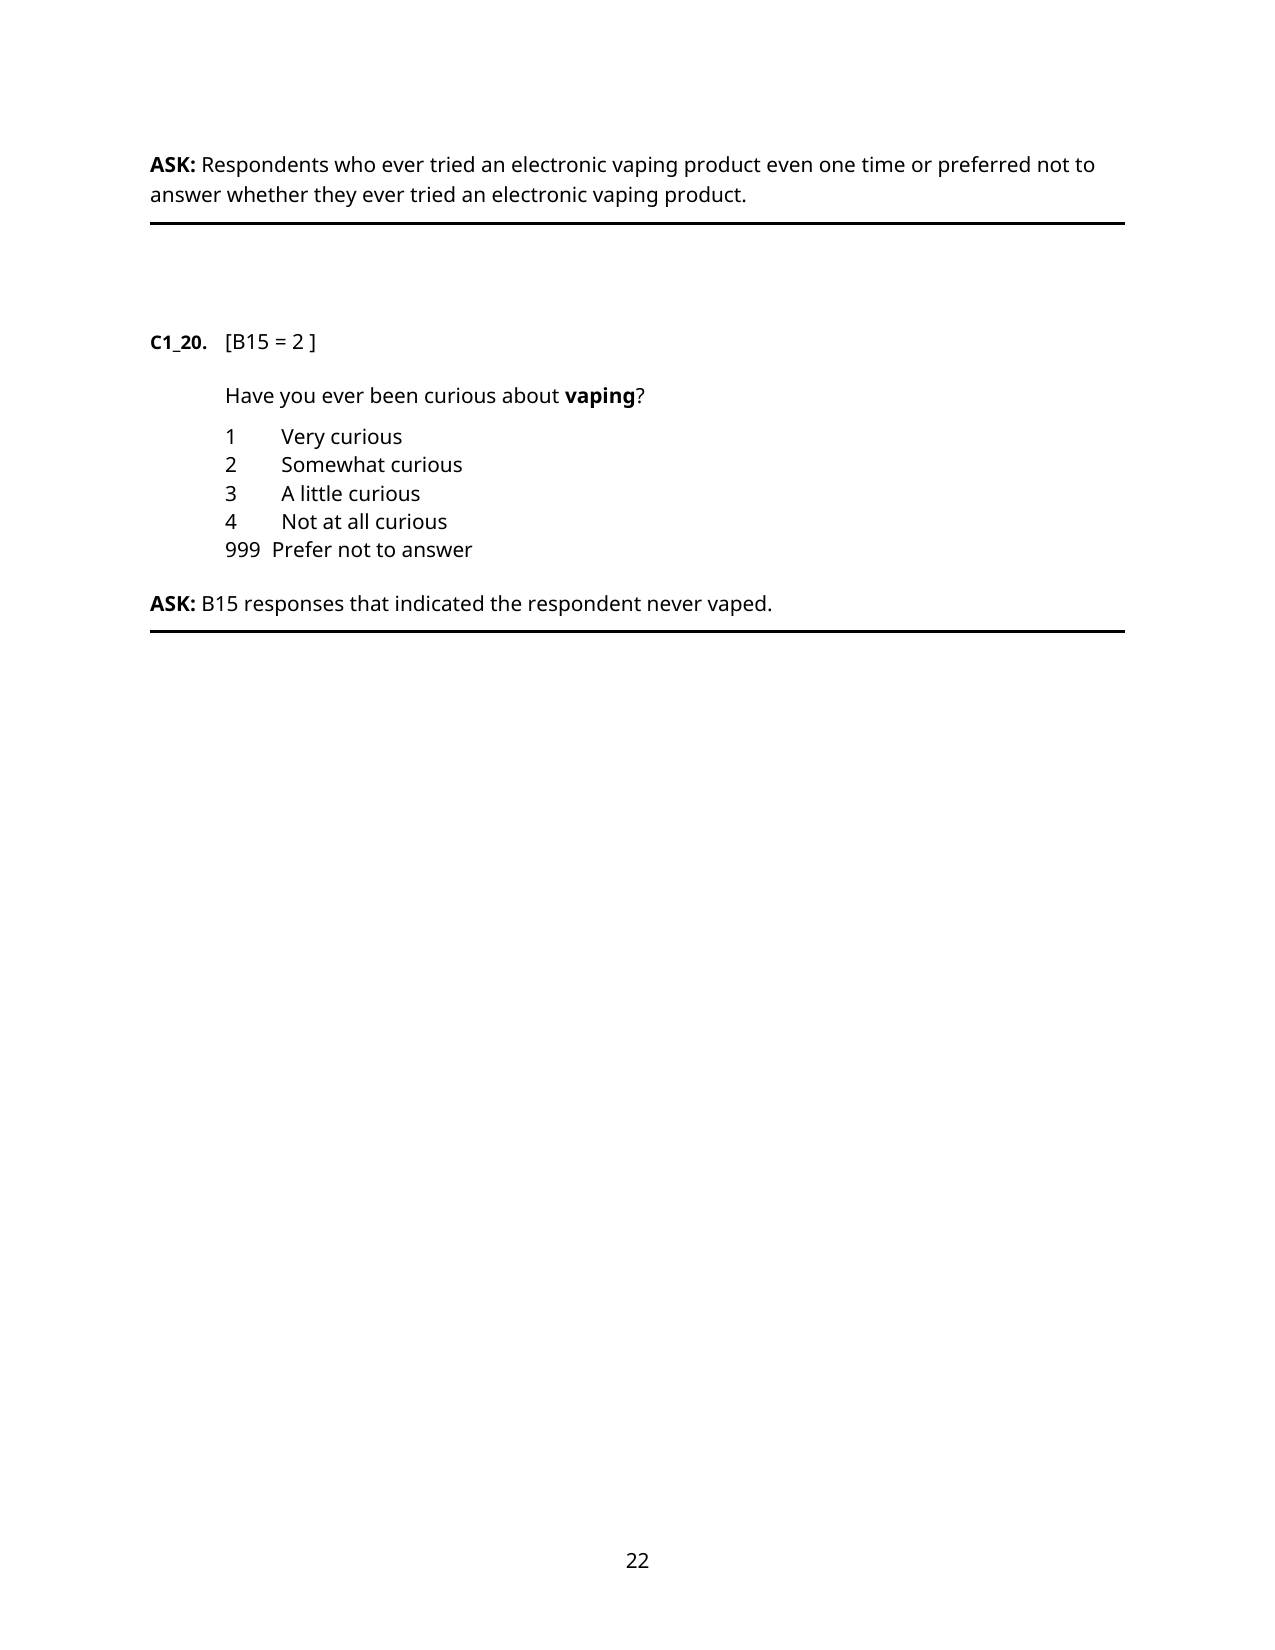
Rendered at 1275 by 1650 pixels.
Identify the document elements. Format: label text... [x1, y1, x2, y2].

text 999 Prefer not to answer [225, 536, 1125, 564]
text Have you ever been curious about vaping? [225, 381, 1125, 409]
list Somewhat curious [225, 450, 1125, 479]
text ASK: B15 responses that indicated the respondent never vaped. [150, 589, 1125, 630]
list Very curious [225, 422, 1125, 450]
text ASK: Respondents who ever tried an electronic vaping product even one time or preferred not to answer whether they ever tried an electronic vaping product. [150, 150, 1125, 222]
list Not at all curious [225, 507, 1125, 536]
text C1_20. [B15 = 2 ] [150, 327, 1125, 356]
list A little curious [225, 479, 1125, 507]
